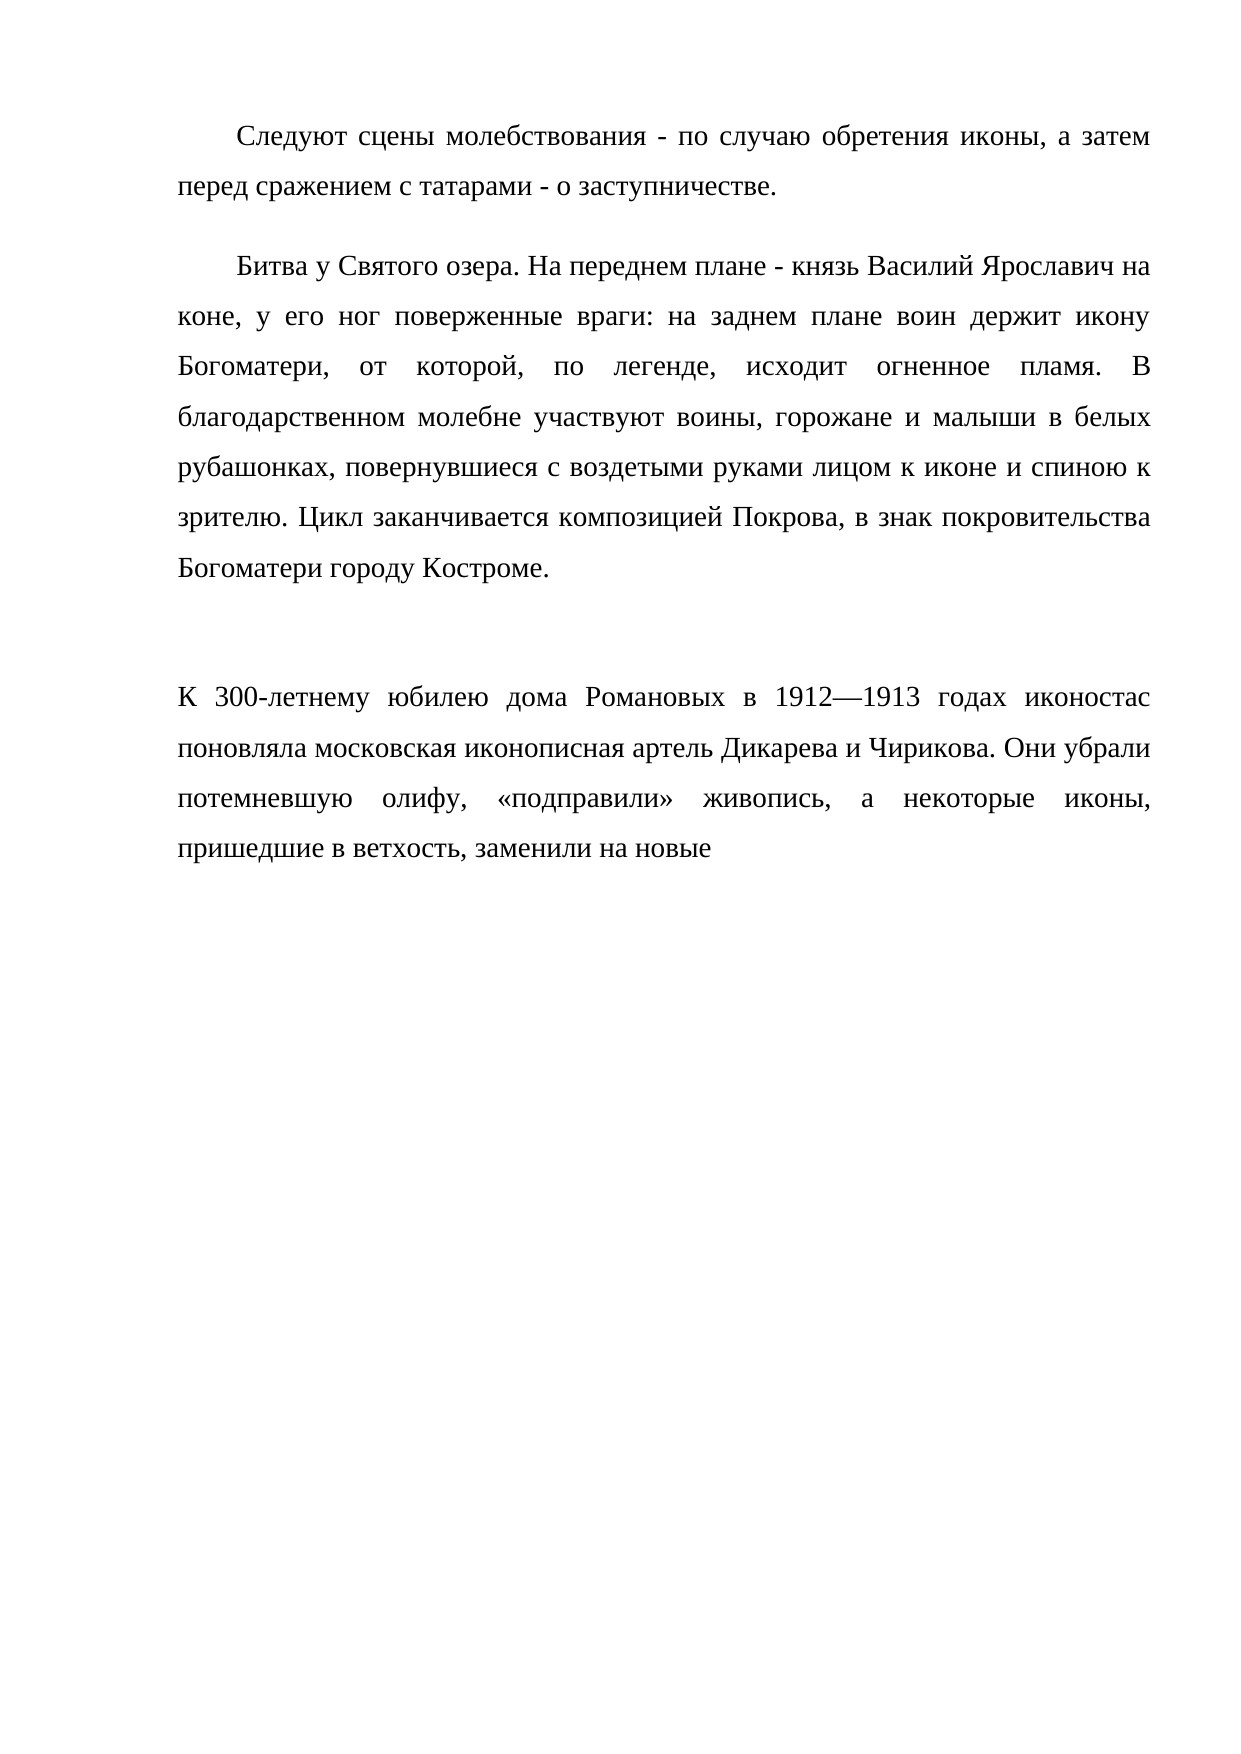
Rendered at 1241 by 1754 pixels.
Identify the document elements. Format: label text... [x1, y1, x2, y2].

text Следуют сцены молебствования - по случаю обретения иконы, а затем перед сражением с татарами - о заступничестве. [177, 118, 1152, 202]
text К 300-летнему юбилею дома Романовых в 1912—1913 годах иконостас поновляла московская иконописная артель Дикарева и Чирикова. Они убрали потемневшую олифу, «подправили» живопись, а некоторые иконы, пришедшие в ветхость, заменили на новые [177, 629, 1152, 864]
text Битва у Святого озера. На переднем плане - князь Василий Ярославич на коне, у его ног поверженные враги: на заднем плане воин держит икону Богоматери, от которой, по легенде, исходит огненное пламя. В благодарственном молебне участвуют воины, горожане и малыши в белых рубашонках, повернувшиеся с воздетыми руками лицом к иконе и спиною к зрителю. Цикл заканчивается композицией Покрова, в знак покровительства Богоматери городу Костроме. [177, 248, 1152, 583]
